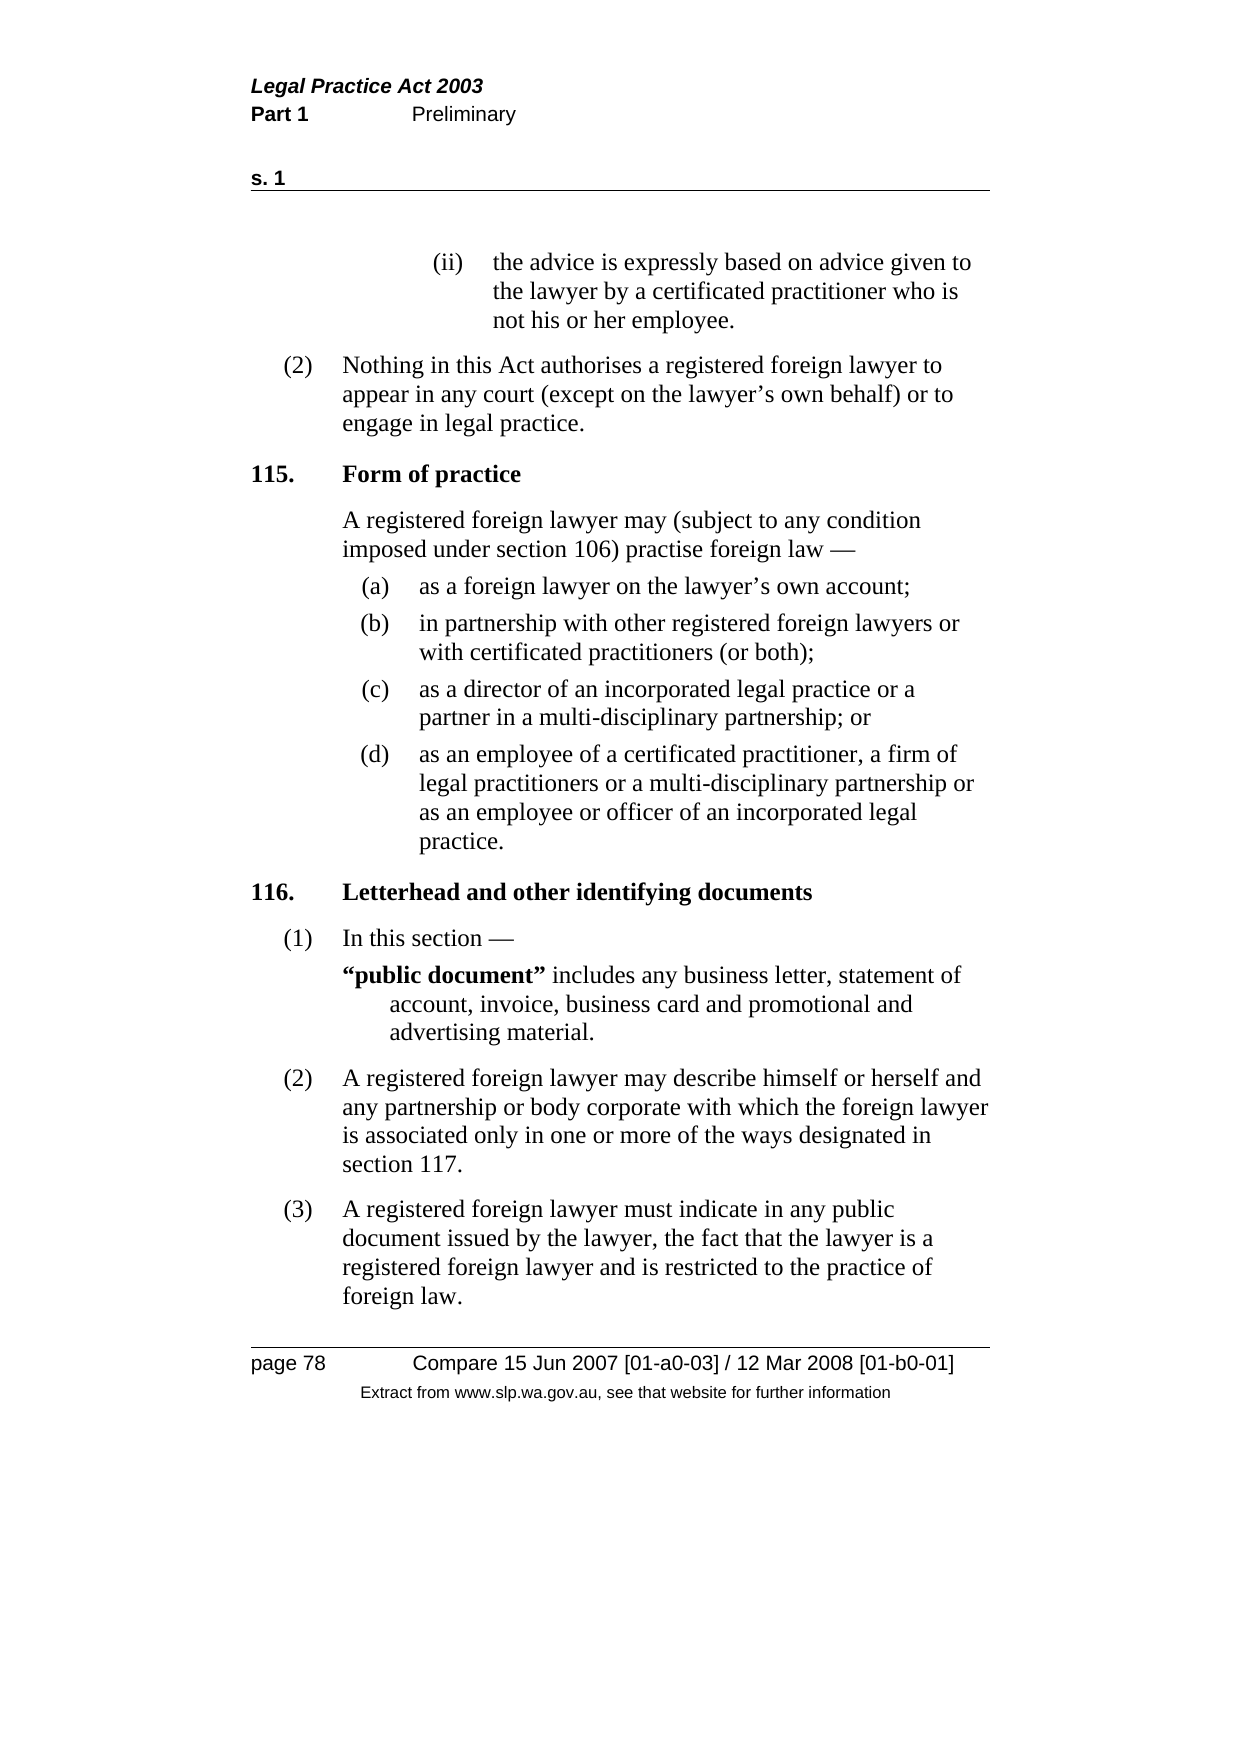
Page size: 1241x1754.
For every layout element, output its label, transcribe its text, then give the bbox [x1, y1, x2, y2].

text (d) as an employee of a certificated practitioner, a firm of legal practitioners or a multi-disciplinary partnership or as an employee or officer of an incorporated legal practice. [251, 739, 990, 854]
text (2) Nothing in this Act authorises a registered foreign lawyer to appear in any court (except on the lawyer’s own behalf) or to engage in legal practice. [251, 350, 990, 437]
subtitle 115. Form of practice [251, 459, 990, 488]
text (3) A registered foreign lawyer must indicate in any public document issued by the lawyer, the fact that the lawyer is a registered foreign lawyer and is restricted to the practice of foreign law. [251, 1194, 990, 1309]
text A registered foreign lawyer may (subject to any condition imposed under section 106) practise foreign law — [251, 505, 990, 562]
text (a) as a foreign lawyer on the lawyer’s own account; [251, 571, 990, 599]
text (c) as a director of an incorporated legal practice or a partner in a multi-disciplinary partnership; or [251, 674, 990, 731]
text (1) In this section — [251, 923, 990, 952]
text “public document” includes any business letter, statement of account, invoice, business card and promotional and advertising material. [251, 960, 990, 1046]
text (2) A registered foreign lawyer may describe himself or herself and any partnership or body corporate with which the foreign lawyer is associated only in one or more of the ways designated in section 117. [251, 1063, 990, 1178]
text (b) in partnership with other registered foreign lawyers or with certificated practitioners (or both); [251, 608, 990, 665]
subtitle 116. Letterhead and other identifying documents [251, 877, 990, 906]
text (ii) the advice is expressly based on advice given to the lawyer by a certificated practitioner who is not his or her employee. [251, 247, 990, 334]
